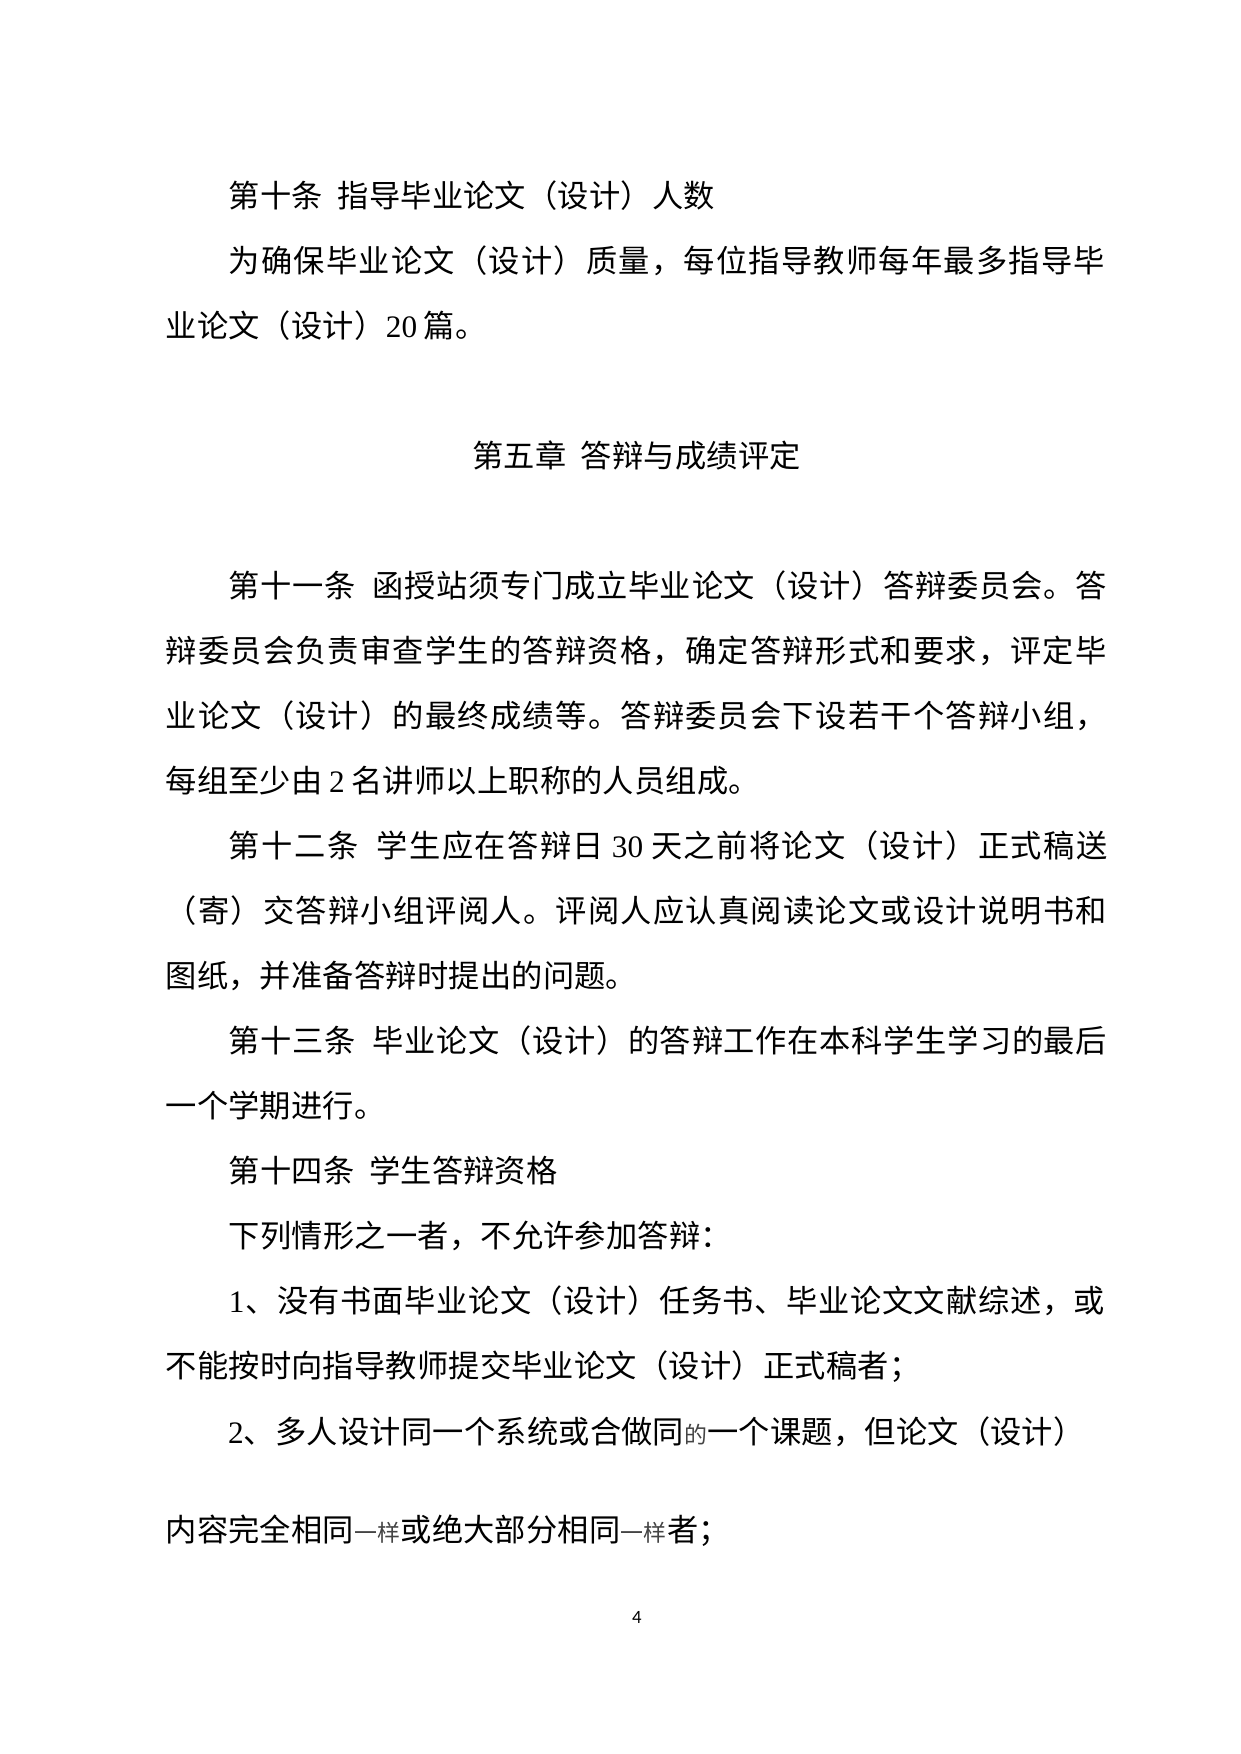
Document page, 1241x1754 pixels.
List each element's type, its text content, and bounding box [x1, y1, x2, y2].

text 第十二条 学生应在答辩日30天之前将论文（设计）正式稿送（寄）交答辩小组评阅人。评阅人应认真阅读论文或设计说明书和图纸，并准备答辩时提出的问题。 [165, 811, 1107, 1006]
text 1、没有书面毕业论文（设计）任务书、毕业论文文献综述，或不能按时向指导教师提交毕业论文（设计）正式稿者； [165, 1266, 1107, 1396]
text 第十条 指导毕业论文（设计）人数 [165, 161, 1107, 226]
text 下列情形之一者，不允许参加答辩： [165, 1201, 1107, 1266]
text 第十四条 学生答辩资格 [165, 1136, 1107, 1201]
text 为确保毕业论文（设计）质量，每位指导教师每年最多指导毕业论文（设计）20篇。 [165, 226, 1107, 356]
text 第十三条 毕业论文（设计）的答辩工作在本科学生学习的最后一个学期进行。 [165, 1006, 1107, 1136]
text 2、多人设计同一个系统或合做同的一个课题，但论文（设计）内容完全相同一样或绝大部分相同一样者； [165, 1398, 1107, 1560]
text 第五章 答辩与成绩评定 [165, 421, 1107, 486]
text 第十一条 函授站须专门成立毕业论文（设计）答辩委员会。答辩委员会负责审查学生的答辩资格，确定答辩形式和要求，评定毕业论文（设计）的最终成绩等。答辩委员会下设若干个答辩小组，每组至少由2名讲师以上职称的人员组成。 [165, 551, 1107, 811]
